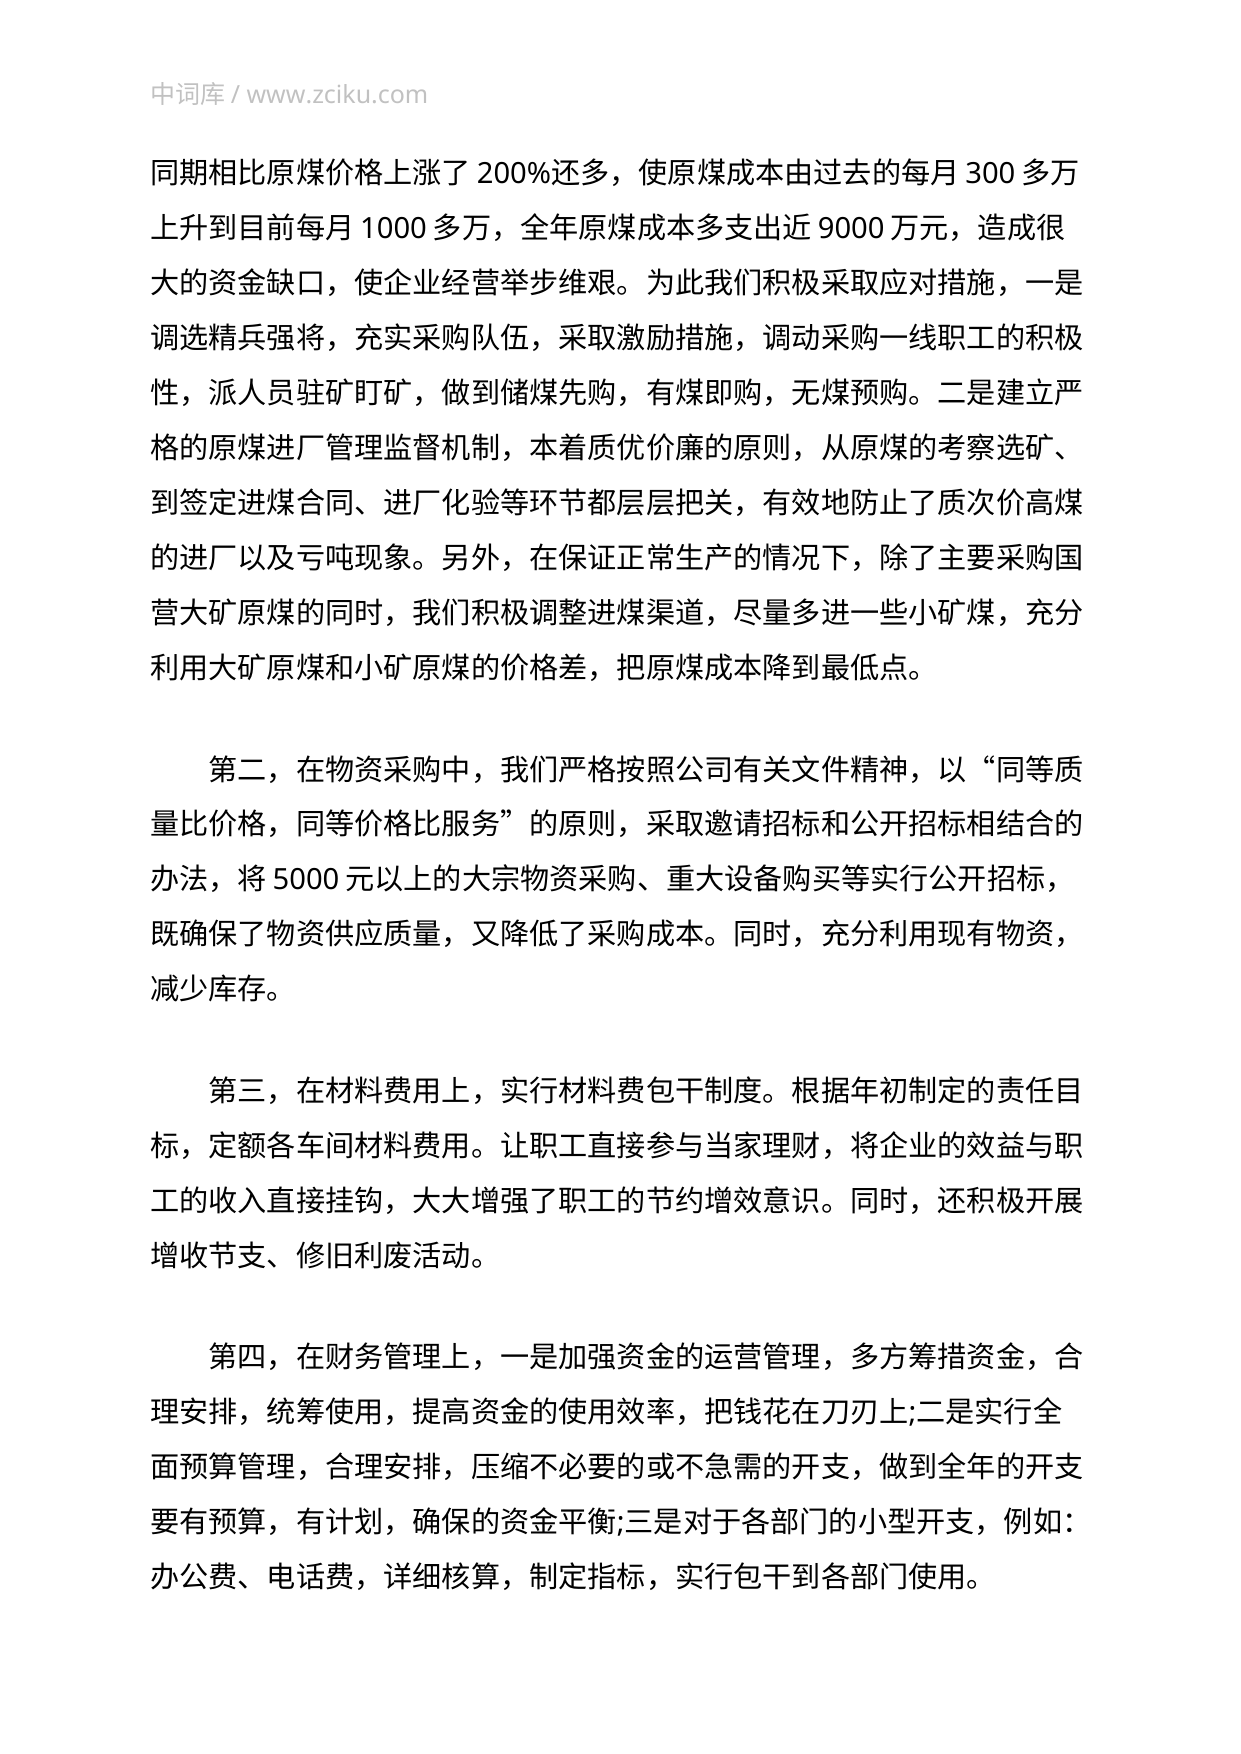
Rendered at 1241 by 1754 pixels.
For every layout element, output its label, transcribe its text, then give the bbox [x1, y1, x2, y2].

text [150, 150, 1090, 687]
text 第四，在财务管理上，一是加强资金的运营管理，多方筹措资金，合理安排，统筹使用，提高资金的使用效率，把钱花在刀刃上;二是实行全面预算管理，合理安排，压缩不必要的或不急需的开支，做到全年的开支要有预算，有计划，确保的资金平衡;三是对于各部门的小型开支，例如：办公费、电话费，详细核算，制定指标，实行包干到各部门使用。 [150, 1334, 1090, 1596]
text 第三，在材料费用上，实行材料费包干制度。根据年初制定的责任目标，定额各车间材料费用。让职工直接参与当家理财，将企业的效益与职工的收入直接挂钩，大大增强了职工的节约增效意识。同时，还积极开展增收节支、修旧利废活动。 [150, 1067, 1090, 1274]
text 第二，在物资采购中，我们严格按照公司有关文件精神，以“同等质量比价格，同等价格比服务”的原则，采取邀请招标和公开招标相结合的办法，将5000元以上的大宗物资采购、重大设备购买等实行公开招标，既确保了物资供应质量，又降低了采购成本。同时，充分利用现有物资，减少库存。 [150, 746, 1090, 1008]
